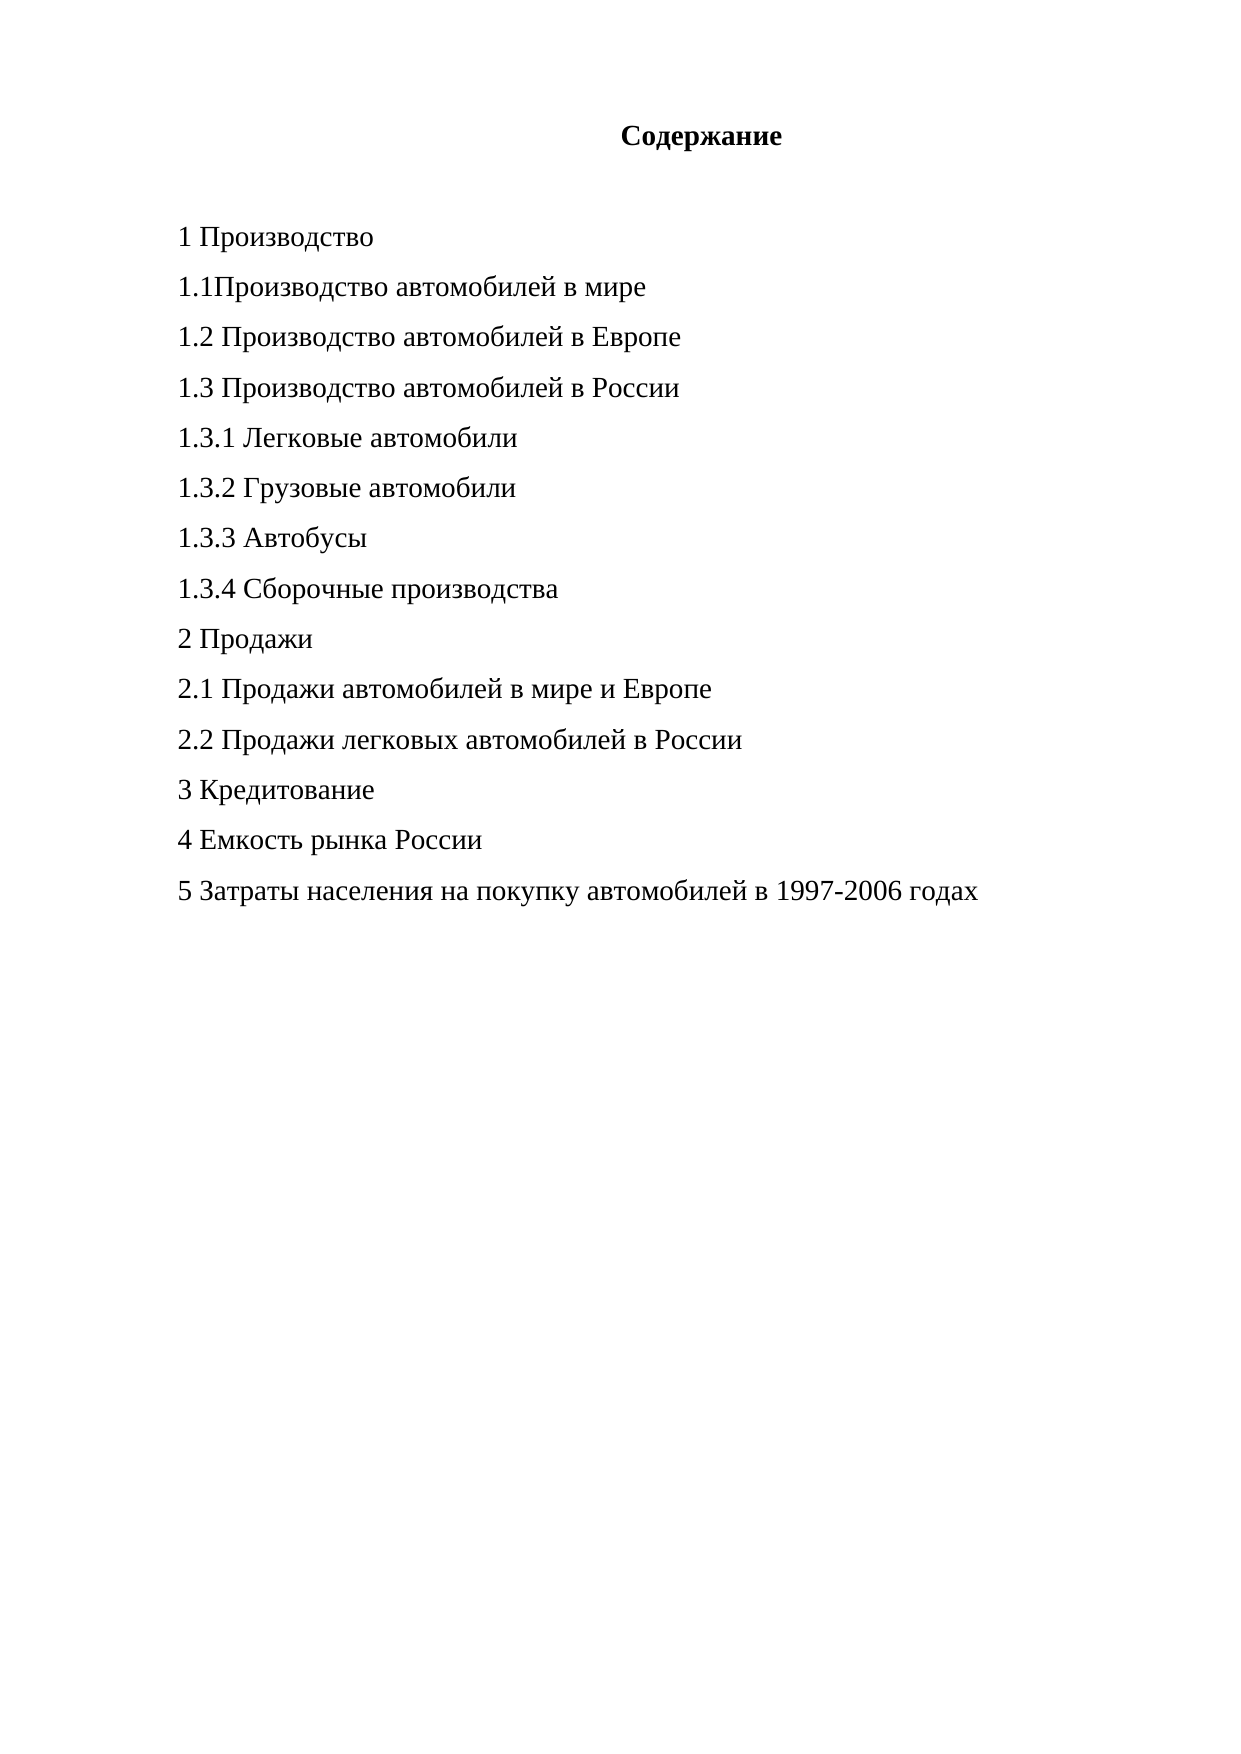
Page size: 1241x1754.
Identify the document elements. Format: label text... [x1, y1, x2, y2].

text 1 Производство [177, 219, 1152, 252]
text 2 Продажи [177, 621, 1152, 655]
text Содержание [177, 118, 1152, 152]
text 2.1 Продажи автомобилей в мире и Европе [177, 672, 1152, 705]
text 1.1Производство автомобилей в мире [177, 269, 1152, 303]
text 4 Емкость рынка России [177, 822, 1152, 856]
text 5 Затраты населения на покупку автомобилей в 1997-2006 годах [177, 873, 1152, 906]
text 1.3.4 Сборочные производства [177, 571, 1152, 604]
text 1.3.1 Легковые автомобили [177, 420, 1152, 453]
text 3 Кредитование [177, 772, 1152, 806]
text 1.3 Производство автомобилей в России [177, 370, 1152, 403]
text 1.3.2 Грузовые автомобили [177, 470, 1152, 504]
text 1.3.3 Автобусы [177, 521, 1152, 554]
text 2.2 Продажи легковых автомобилей в России [177, 722, 1152, 755]
text 1.2 Производство автомобилей в Европе [177, 319, 1152, 353]
